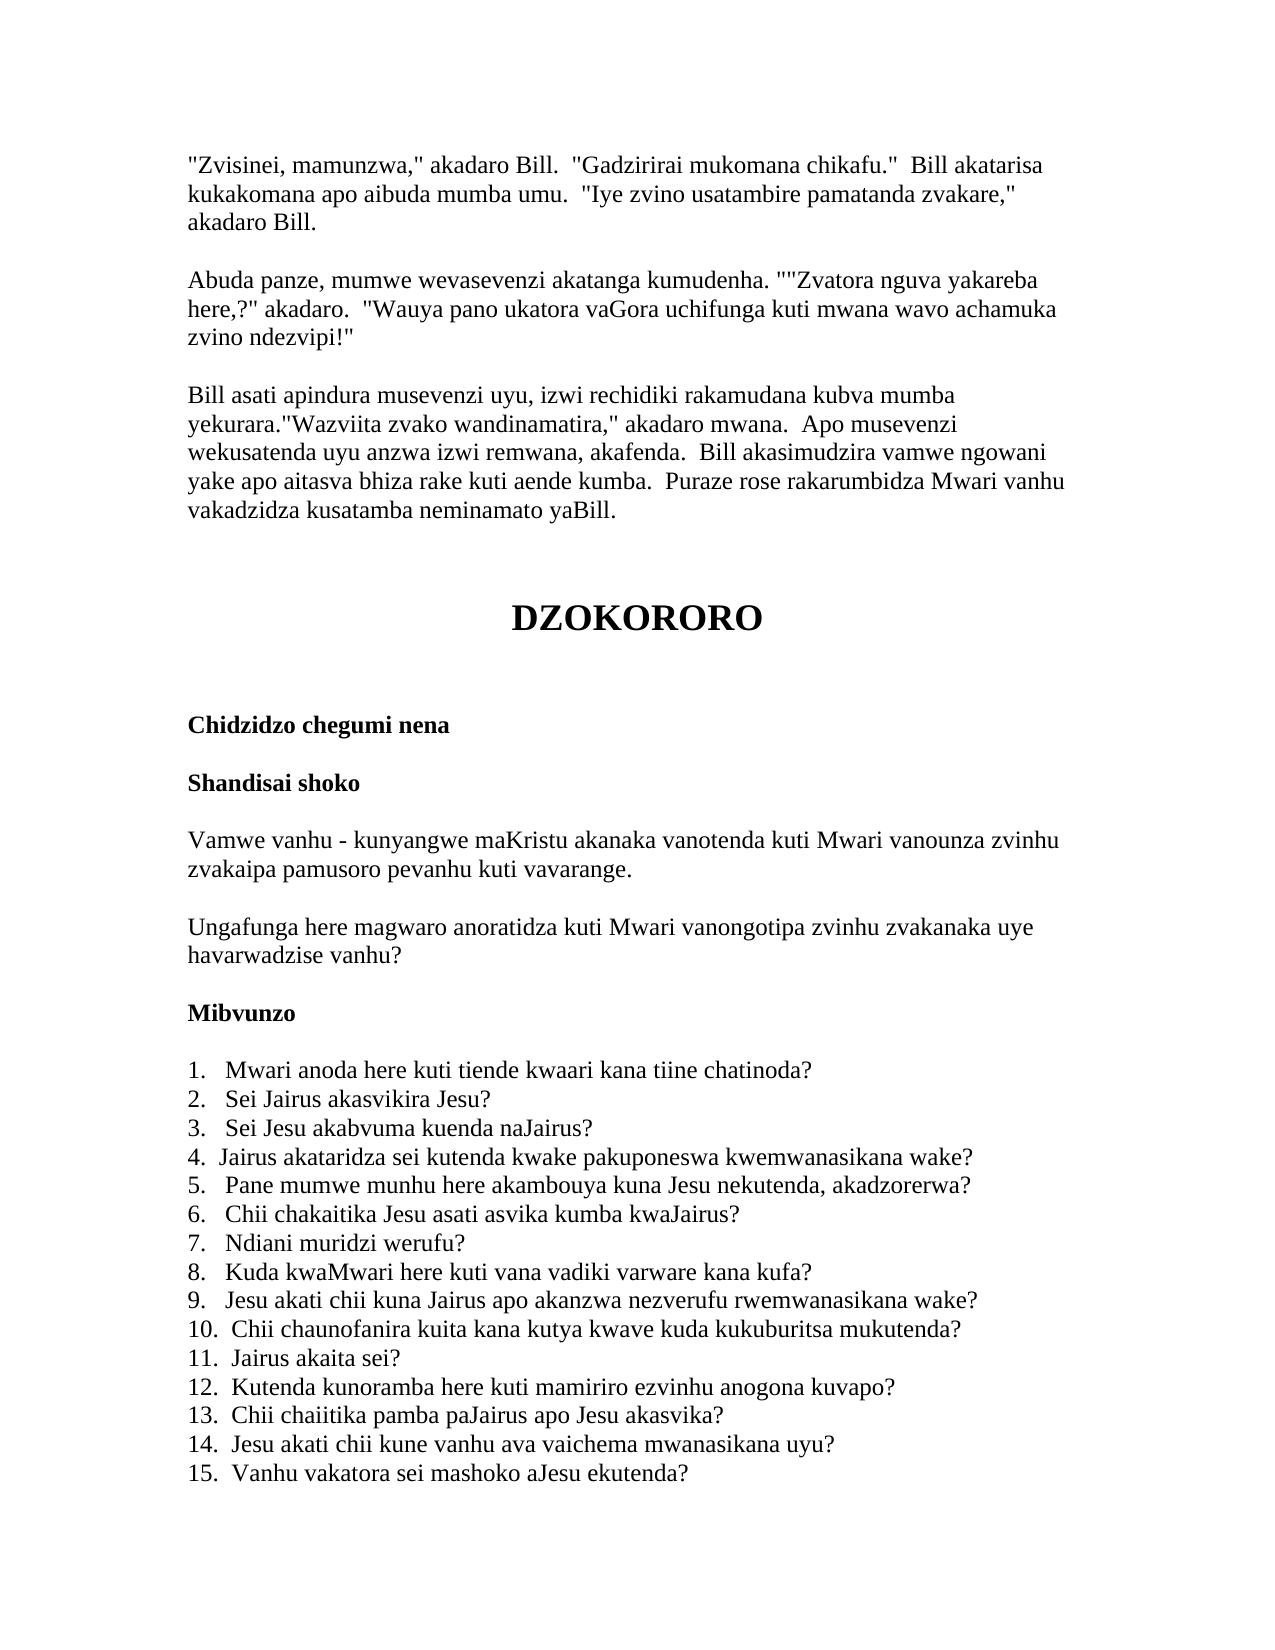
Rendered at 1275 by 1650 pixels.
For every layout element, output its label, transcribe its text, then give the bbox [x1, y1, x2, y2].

text 4. Jairus akataridza sei kutenda kwake pakuponeswa kwemwanasikana wake? [187, 1142, 1087, 1171]
text 7. Ndiani muridzi werufu? [187, 1228, 1087, 1257]
text Vamwe vanhu - kunyangwe maKristu akanaka vanotenda kuti Mwari vanounza zvinhu zvakaipa pamusoro pevanhu kuti vavarange. [187, 826, 1087, 883]
text Mibvunzo [187, 998, 1087, 1027]
text 12. Kutenda kunoramba here kuti mamiriro ezvinhu anogona kuvapo? [187, 1372, 1087, 1401]
text 9. Jesu akati chii kuna Jairus apo akanzwa nezverufu rwemwanasikana wake? [187, 1286, 1087, 1314]
text DZOKORORO [187, 596, 1087, 639]
text 11. Jairus akaita sei? [187, 1343, 1087, 1372]
text Shandisai shoko [187, 768, 1087, 797]
text Ungafunga here magwaro anoratidza kuti Mwari vanongotipa zvinhu zvakanaka uye havarwadzise vanhu? [187, 912, 1087, 969]
text 6. Chii chakaitika Jesu asati asvika kumba kwaJairus? [187, 1199, 1087, 1228]
text "Zvisinei, mamunzwa," akadaro Bill. "Gadzirirai mukomana chikafu." Bill akatarisa kukakomana apo aibuda mumba umu. "Iye zvino usatambire pamatanda zvakare," akadaro Bill. [187, 150, 1087, 236]
text 13. Chii chaiitika pamba paJairus apo Jesu akasvika? [187, 1401, 1087, 1429]
text Abuda panze, mumwe wevasevenzi akatanga kumudenha. ""Zvatora nguva yakareba here,?" akadaro. "Wauya pano ukatora vaGora uchifunga kuti mwana wavo achamuka zvino ndezvipi!" [187, 265, 1087, 351]
text 5. Pane mumwe munhu here akambouya kuna Jesu nekutenda, akadzorerwa? [187, 1171, 1087, 1199]
text 2. Sei Jairus akasvikira Jesu? [187, 1084, 1087, 1113]
text 1. Mwari anoda here kuti tiende kwaari kana tiine chatinoda? [187, 1056, 1087, 1084]
text 8. Kuda kwaMwari here kuti vana vadiki varware kana kufa? [187, 1257, 1087, 1286]
text 15. Vanhu vakatora sei mashoko aJesu ekutenda? [187, 1458, 1087, 1487]
text 10. Chii chaunofanira kuita kana kutya kwave kuda kukuburitsa mukutenda? [187, 1314, 1087, 1343]
text 14. Jesu akati chii kune vanhu ava vaichema mwanasikana uyu? [187, 1429, 1087, 1458]
text Chidzidzo chegumi nena [187, 711, 1087, 739]
text Bill asati apindura musevenzi uyu, izwi rechidiki rakamudana kubva mumba yekurara."Wazviita zvako wandinamatira," akadaro mwana. Apo musevenzi wekusatenda uyu anzwa izwi remwana, akafenda. Bill akasimudzira vamwe ngowani yake apo aitasva bhiza rake kuti aende kumba. Puraze rose rakarumbidza Mwari vanhu vakadzidza kusatamba neminamato yaBill. [187, 380, 1087, 524]
text 3. Sei Jesu akabvuma kuenda naJairus? [187, 1113, 1087, 1142]
